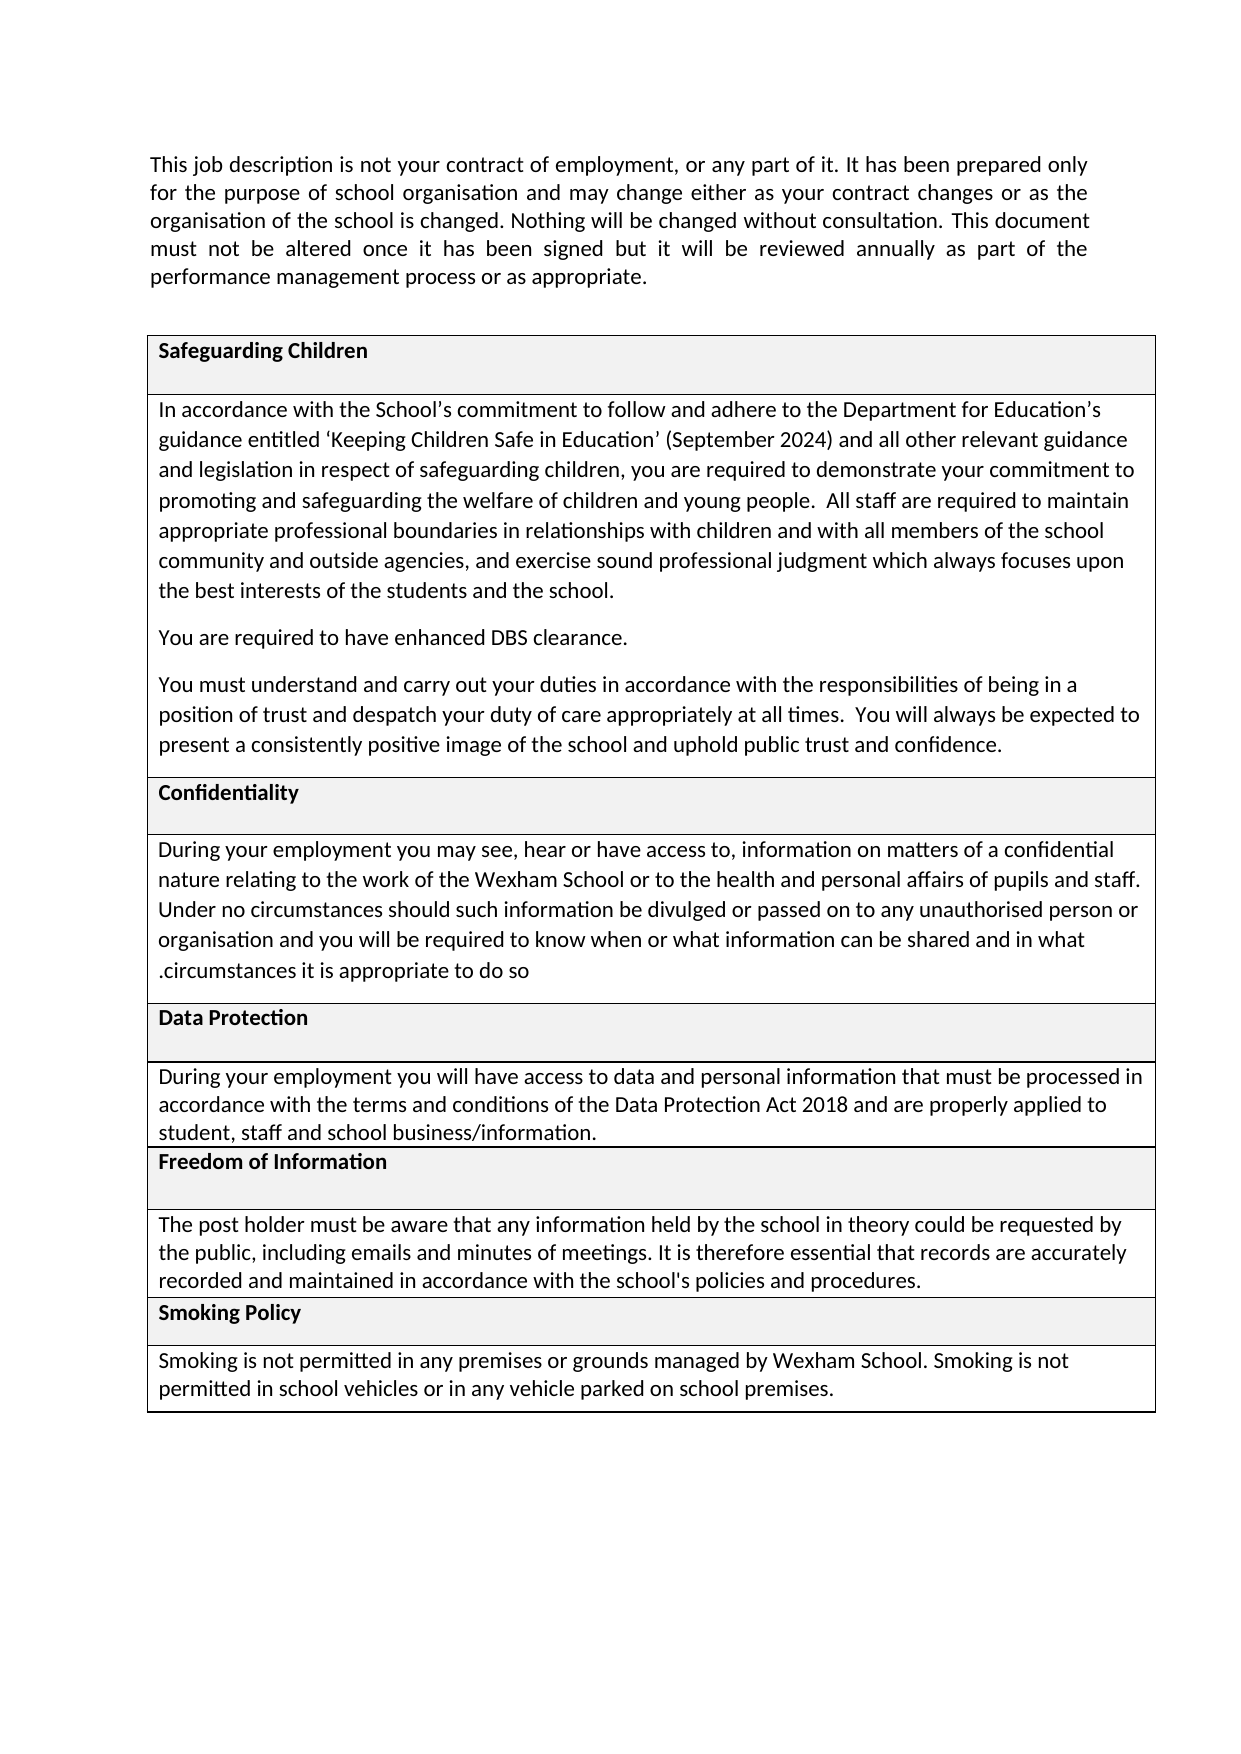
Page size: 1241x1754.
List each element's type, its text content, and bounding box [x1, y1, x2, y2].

table_cell The post holder must be aware that any information held by the school in theory could be requested by the public, including emails and minutes of meetings. It is therefore essential that records are accurately recorded and maintained in accordance with the school's policies and procedures. [148, 1210, 1155, 1297]
table_cell Data Protection [148, 1004, 1155, 1061]
text This job description is not your contract of employment, or any part of it. It has been prepared only for the purpose of school organisation and may change either as your contract changes or as the organisation of the school is changed. Nothing will be changed without consultation. This document must not be altered once it has been signed but it will be reviewed annually as part of the performance management process or as appropriate. [150, 150, 1090, 290]
table_cell During your employment you will have access to data and personal information that must be processed in accordance with the terms and conditions of the Data Protection Act 2018 and are properly applied to student, staff and school business/information. [148, 1063, 1155, 1146]
table_cell Smoking Policy [148, 1298, 1155, 1345]
table_cell Smoking is not permitted in any premises or grounds managed by Wexham School. Smoking is not permitted in school vehicles or in any vehicle parked on school premises. [148, 1346, 1155, 1411]
table_cell During your employment you may see, hear or have access to, information on matters of a confidential nature relating to the work of the Wexham School or to the health and personal affairs of pupils and staff. Under no circumstances should such information be divulged or passed on to any unauthorised person or organisation and you will be required to know when or what information can be shared and in what circumstances it is appropriate to do so. [148, 835, 1155, 1002]
table_header Safeguarding Children [148, 336, 1155, 394]
table_cell Freedom of Information [148, 1148, 1155, 1209]
table_cell In accordance with the School’s commitment to follow and adhere to the Department for Education’s guidance entitled ‘Keeping Children Safe in Education’ (September 2024) and all other relevant guidance and legislation in respect of safeguarding children, you are required to demonstrate your commitment to promoting and safeguarding the welfare of children and young people. All staff are required to maintain appropriate professional boundaries in relationships with children and with all members of the school community and outside agencies, and exercise sound professional judgment which always focuses upon the best interests of the students and the school. You are required to have enhanced DBS clearance. You must understand and carry out your duties in accordance with the responsibilities of being in a position of trust and despatch your duty of care appropriately at all times. You will always be expected to present a consistently positive image of the school and uphold public trust and confidence. [148, 395, 1155, 777]
table_cell Confidentiality [148, 778, 1155, 834]
